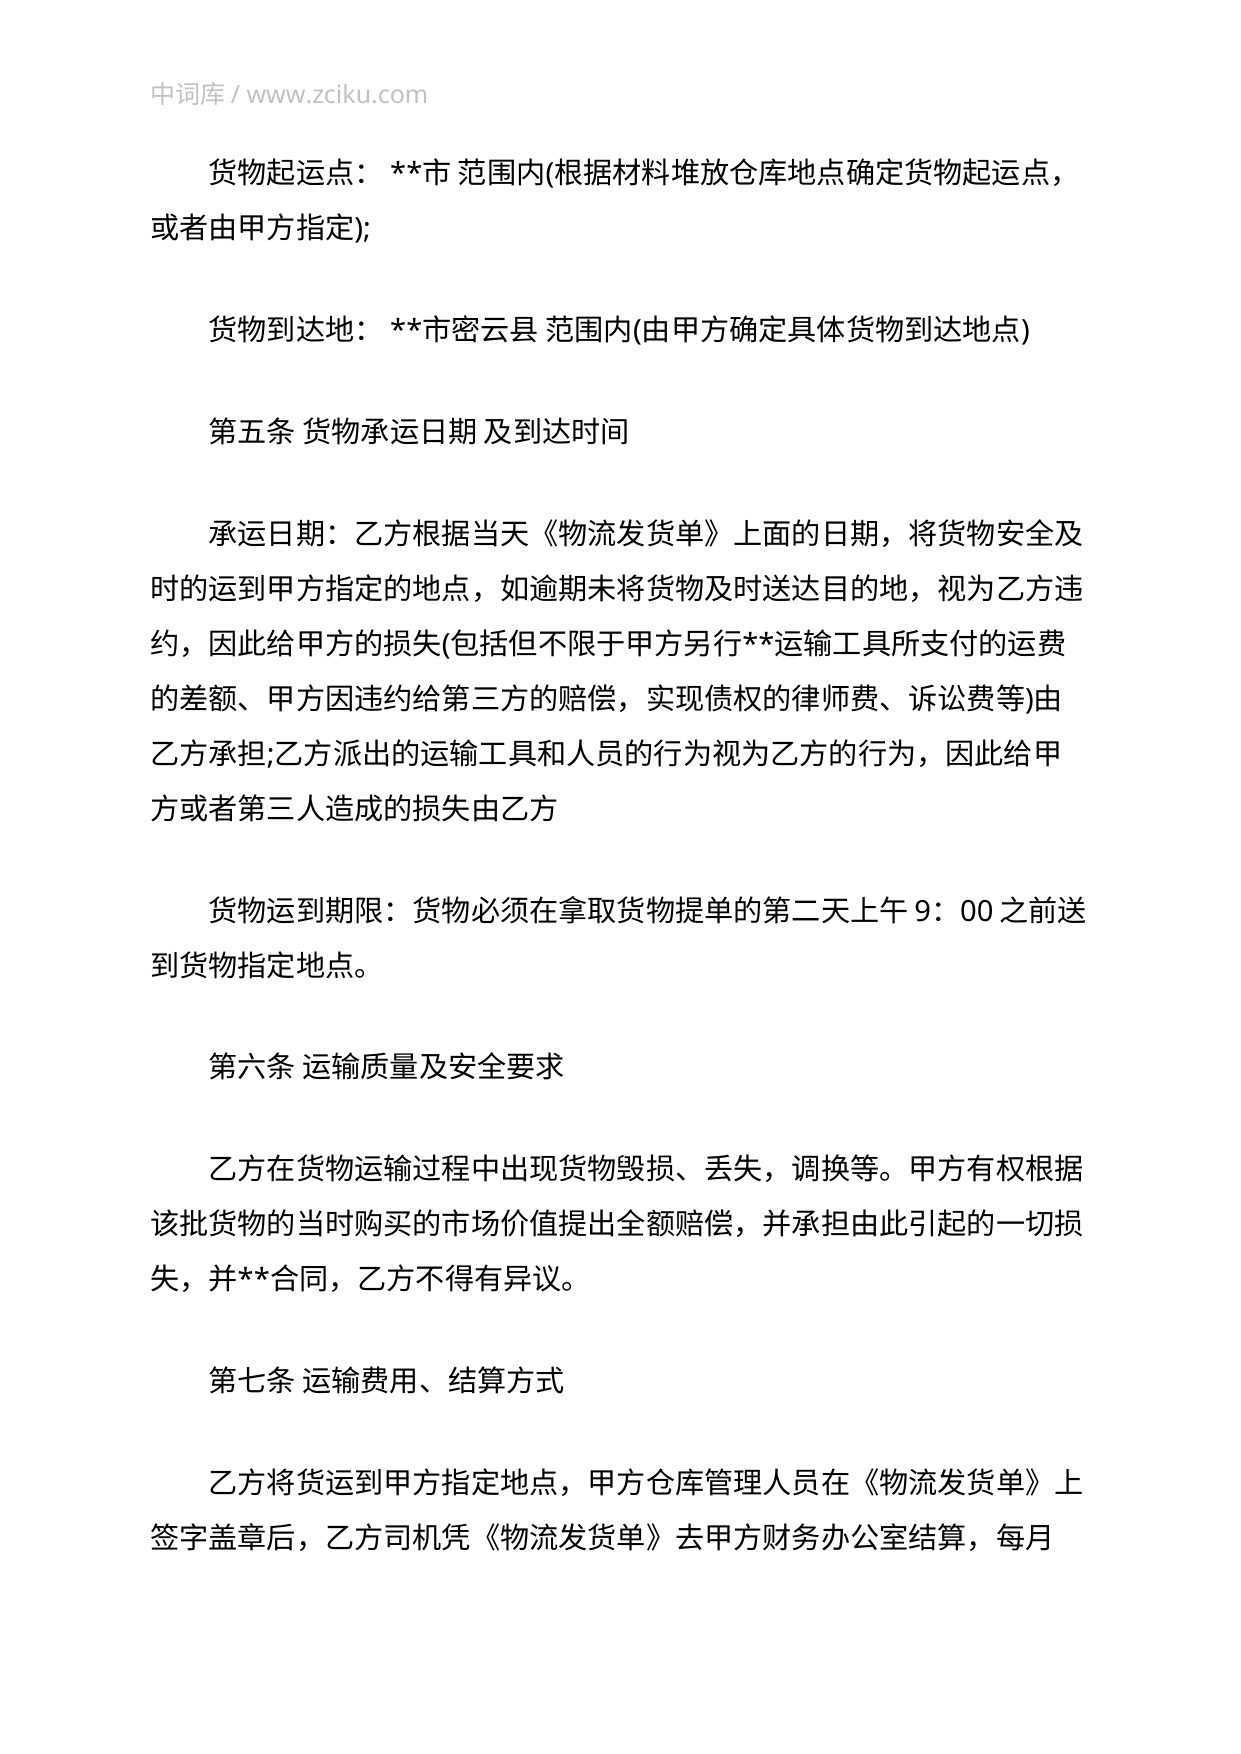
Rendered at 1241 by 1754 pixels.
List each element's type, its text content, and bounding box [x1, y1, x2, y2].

text 货物起运点： **市 范围内(根据材料堆放仓库地点确定货物起运点，或者由甲方指定); [150, 150, 1090, 247]
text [150, 1459, 1090, 1557]
text 货物到达地： **市密云县 范围内(由甲方确定具体货物到达地点) [150, 307, 1090, 349]
text 第五条 货物承运日期 及到达时间 [150, 409, 1090, 451]
text 货物运到期限：货物必须在拿取货物提单的第二天上午9：00之前送到货物指定地点。 [150, 887, 1090, 984]
text 乙方在货物运输过程中出现货物毁损、丢失，调换等。甲方有权根据该批货物的当时购买的市场价值提出全额赔偿，并承担由此引起的一切损失，并**合同，乙方不得有异议。 [150, 1146, 1090, 1298]
text 承运日期：乙方根据当天《物流发货单》上面的日期，将货物安全及时的运到甲方指定的地点，如逾期未将货物及时送达目的地，视为乙方违约，因此给甲方的损失(包括但不限于甲方另行**运输工具所支付的运费的差额、甲方因违约给第三方的赔偿，实现债权的律师费、诉讼费等)由乙方承担;乙方派出的运输工具和人员的行为视为乙方的行为，因此给甲方或者第三人造成的损失由乙方 [150, 511, 1090, 828]
text 第七条 运输费用、结算方式 [150, 1358, 1090, 1400]
text 第六条 运输质量及安全要求 [150, 1044, 1090, 1086]
